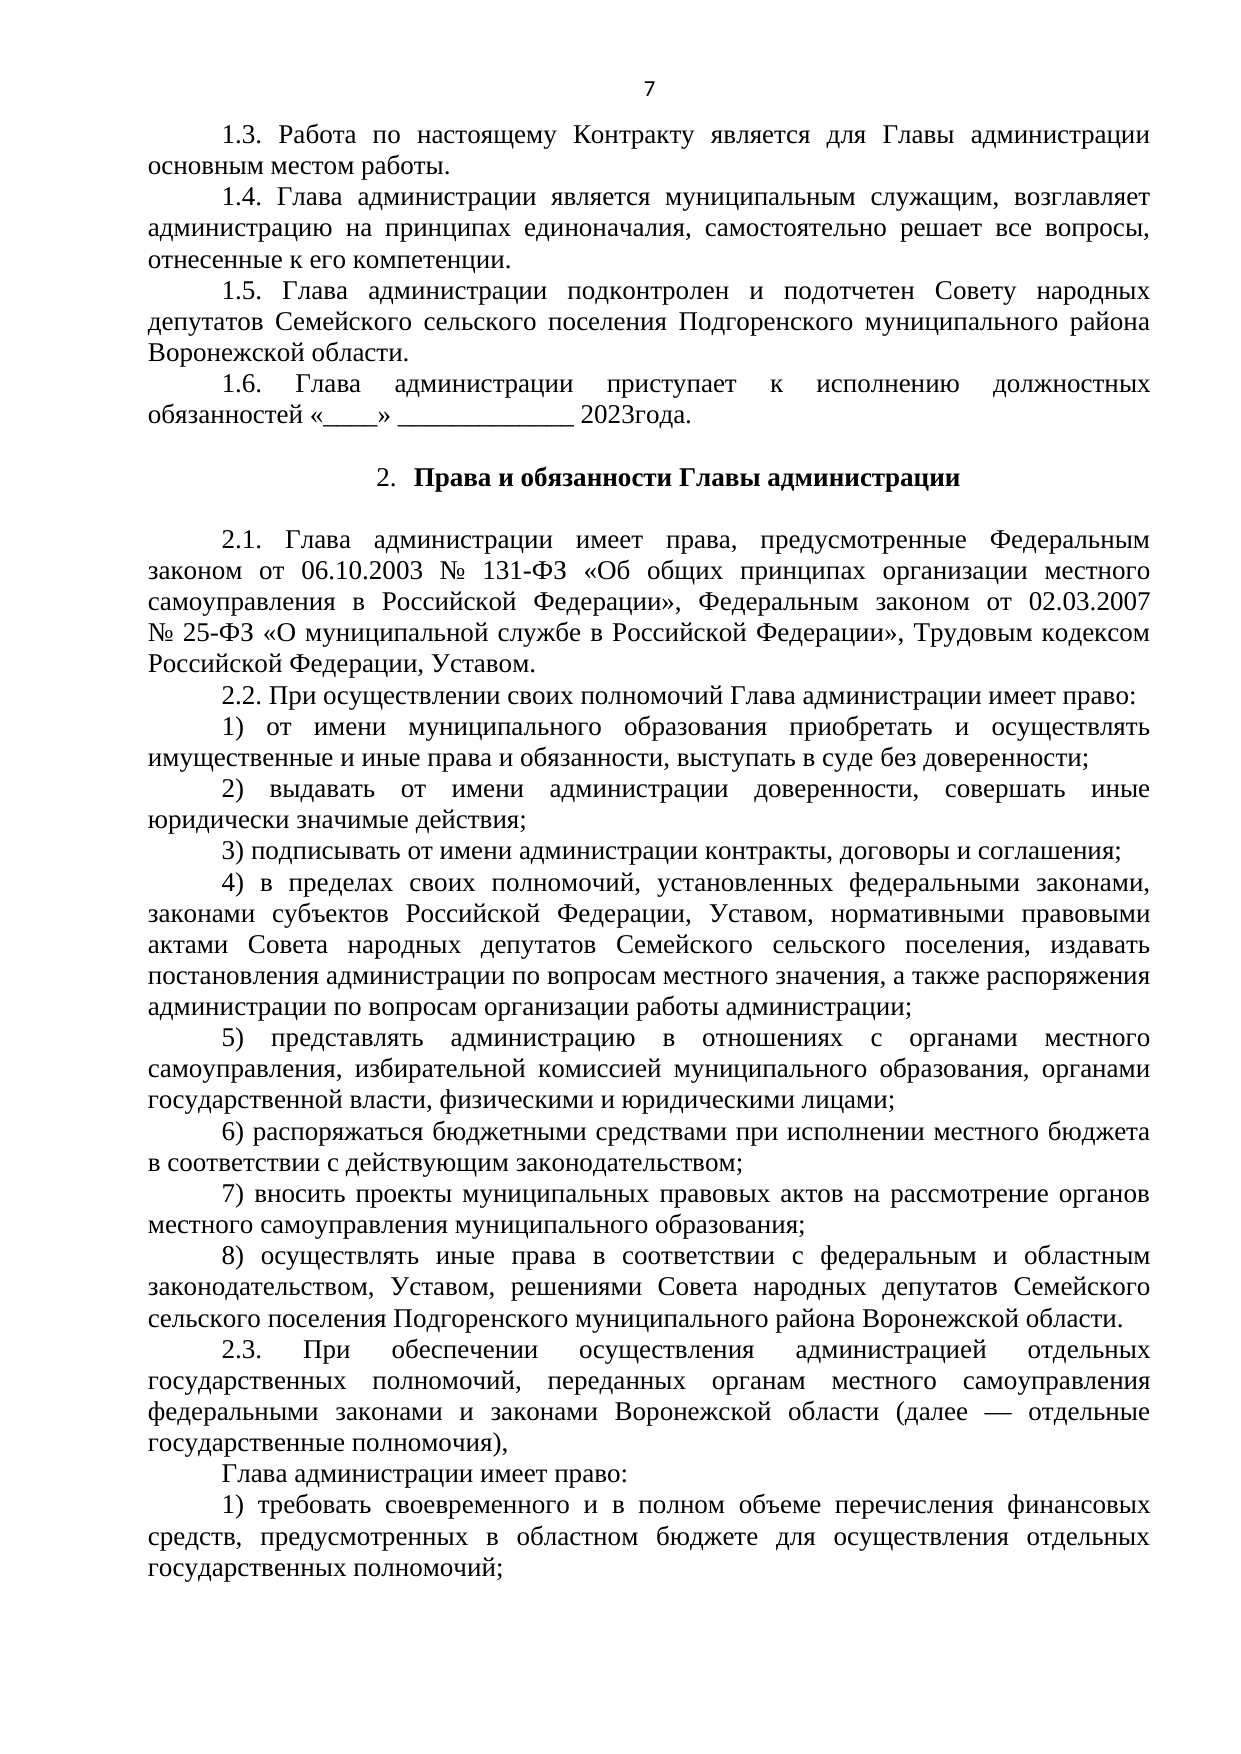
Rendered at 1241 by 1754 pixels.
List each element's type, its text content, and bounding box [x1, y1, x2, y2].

text 1.4. Глава администрации является муниципальным служащим, возглавляет администрацию на принципах единоначалия, самостоятельно решает все вопросы, отнесенные к его компетенции. [148, 180, 1152, 274]
text 3) подписывать от имени администрации контракты, договоры и соглашения; [148, 834, 1152, 866]
text 8) осуществлять иные права в соответствии с федеральным и областным законодательством, Уставом, решениями Совета народных депутатов Семейского сельского поселения Подгоренского муниципального района Воронежской области. [148, 1239, 1152, 1333]
text 1.5. Глава администрации подконтролен и подотчетен Совету народных депутатов Семейского сельского поселения Подгоренского муниципального района Воронежской области. [148, 274, 1152, 367]
text 1.3. Работа по настоящему Контракту является для Главы администрации основным местом работы. [148, 118, 1152, 180]
text Глава администрации имеет право: [148, 1457, 1152, 1488]
text 4) в пределах своих полномочий, установленных федеральными законами, законами субъектов Российской Федерации, Уставом, нормативными правовыми актами Совета народных депутатов Семейского сельского поселения, издавать постановления администрации по вопросам местного значения, а также распоряжения администрации по вопросам организации работы администрации; [148, 866, 1152, 1021]
text 1) от имени муниципального образования приобретать и осуществлять имущественные и иные права и обязанности, выступать в суде без доверенности; [148, 710, 1152, 772]
text 2.2. При осуществлении своих полномочий Глава администрации имеет право: [148, 679, 1152, 710]
text 2.1. Глава администрации имеет права, предусмотренные Федеральным законом от 06.10.2003 № 131-ФЗ «Об общих принципах организации местного самоуправления в Российской Федерации», Федеральным законом от 02.03.2007 № 25-ФЗ «О муниципальной службе в Российской Федерации», Трудовым кодексом Российской Федерации, Уставом. [148, 523, 1152, 679]
text 2) выдавать от имени администрации доверенности, совершать иные юридически значимые действия; [148, 772, 1152, 834]
text 1) требовать своевременного и в полном объеме перечисления финансовых средств, предусмотренных в областном бюджете для осуществления отдельных государственных полномочий; [148, 1488, 1152, 1582]
list Права и обязанности Главы администрации [185, 461, 1152, 492]
text 1.6. Глава администрации приступает к исполнению должностных обязанностей «____» _____________ 2023года. [148, 367, 1152, 429]
text 5) представлять администрацию в отношениях с органами местного самоуправления, избирательной комиссией муниципального образования, органами государственной власти, физическими и юридическими лицами; [148, 1021, 1152, 1115]
text 7) вносить проекты муниципальных правовых актов на рассмотрение органов местного самоуправления муниципального образования; [148, 1177, 1152, 1239]
text 2.3. При обеспечении осуществления администрацией отдельных государственных полномочий, переданных органам местного самоуправления федеральными законами и законами Воронежской области (далее — отдельные государственные полномочия), [148, 1333, 1152, 1457]
text 6) распоряжаться бюджетными средствами при исполнении местного бюджета в соответствии с действующим законодательством; [148, 1115, 1152, 1177]
